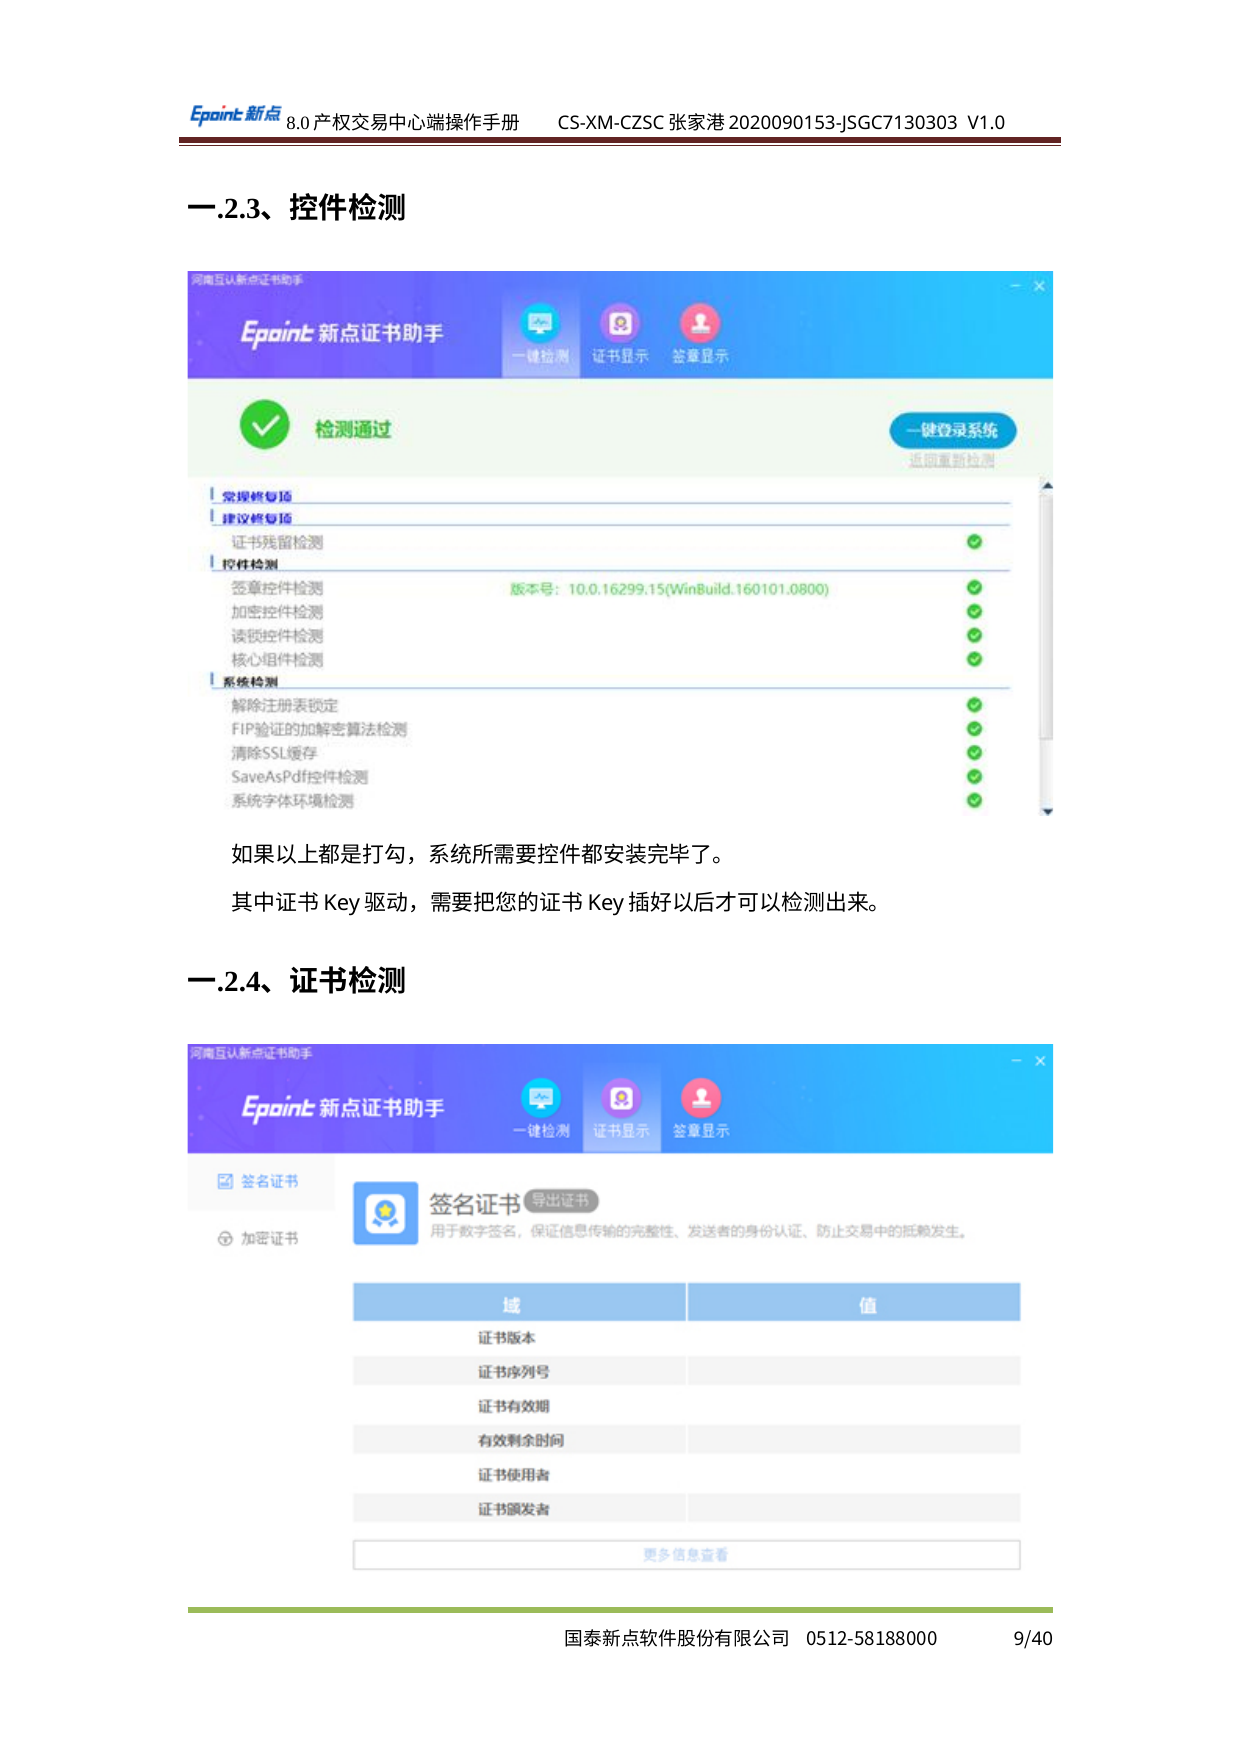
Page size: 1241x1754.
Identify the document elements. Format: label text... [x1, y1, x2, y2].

subtitle 控件检测 [187, 173, 1053, 238]
text 其中证书Key驱动，需要把您的证书Key插好以后才可以检测出来。 [187, 885, 1053, 918]
subtitle 证书检测 [187, 946, 1053, 1011]
picture [187, 271, 1054, 816]
picture [187, 90, 287, 130]
picture [187, 1044, 1054, 1589]
text 如果以上都是打勾，系统所需要控件都安装完毕了。 [187, 837, 1053, 869]
